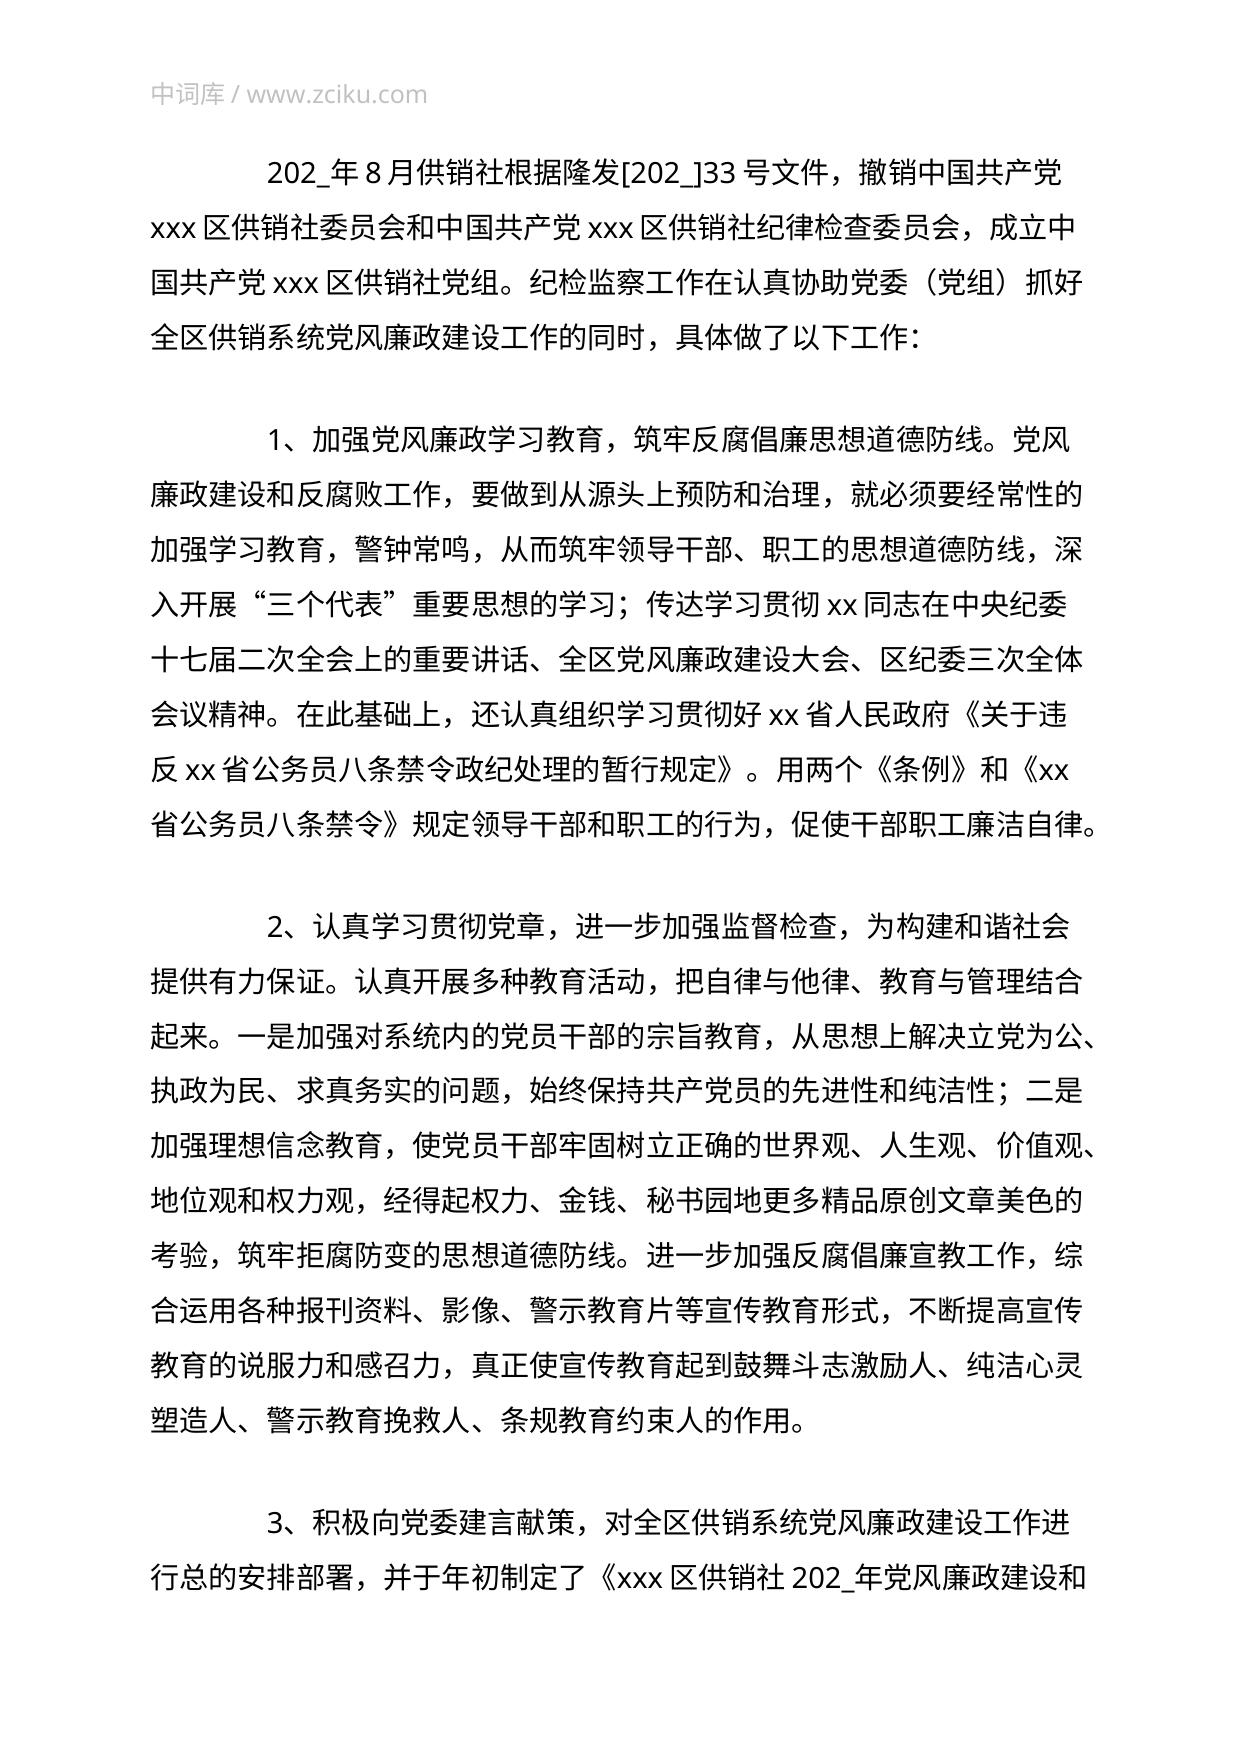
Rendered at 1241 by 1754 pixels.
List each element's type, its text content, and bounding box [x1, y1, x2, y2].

text 1、加强党风廉政学习教育，筑牢反腐倡廉思想道德防线。党风廉政建设和反腐败工作，要做到从源头上预防和治理，就必须要经常性的加强学习教育，警钟常鸣，从而筑牢领导干部、职工的思想道德防线，深入开展“三个代表”重要思想的学习；传达学习贯彻xx同志在中央纪委十七届二次全会上的重要讲话、全区党风廉政建设大会、区纪委三次全体会议精神。在此基础上，还认真组织学习贯彻好xx省人民政府《关于违反xx省公务员八条禁令政纪处理的暂行规定》。用两个《条例》和《xx省公务员八条禁令》规定领导干部和职工的行为，促使干部职工廉洁自律。 [150, 417, 1090, 844]
text 202_年8月供销社根据隆发[202_]33号文件，撤销中国共产党xxx区供销社委员会和中国共产党xxx区供销社纪律检查委员会，成立中国共产党xxx区供销社党组。纪检监察工作在认真协助党委（党组）抓好全区供销系统党风廉政建设工作的同时，具体做了以下工作： [150, 150, 1090, 357]
text 2、认真学习贯彻党章，进一步加强监督检查，为构建和谐社会提供有力保证。认真开展多种教育活动，把自律与他律、教育与管理结合起来。一是加强对系统内的党员干部的宗旨教育，从思想上解决立党为公、执政为民、求真务实的问题，始终保持共产党员的先进性和纯洁性；二是加强理想信念教育，使党员干部牢固树立正确的世界观、人生观、价值观、地位观和权力观，经得起权力、金钱、秘书园地更多精品原创文章美色的考验，筑牢拒腐防变的思想道德防线。进一步加强反腐倡廉宣教工作，综合运用各种报刊资料、影像、警示教育片等宣传教育形式，不断提高宣传教育的说服力和感召力，真正使宣传教育起到鼓舞斗志激励人、纯洁心灵塑造人、警示教育挽救人、条规教育约束人的作用。 [150, 903, 1090, 1440]
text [150, 1499, 1090, 1597]
